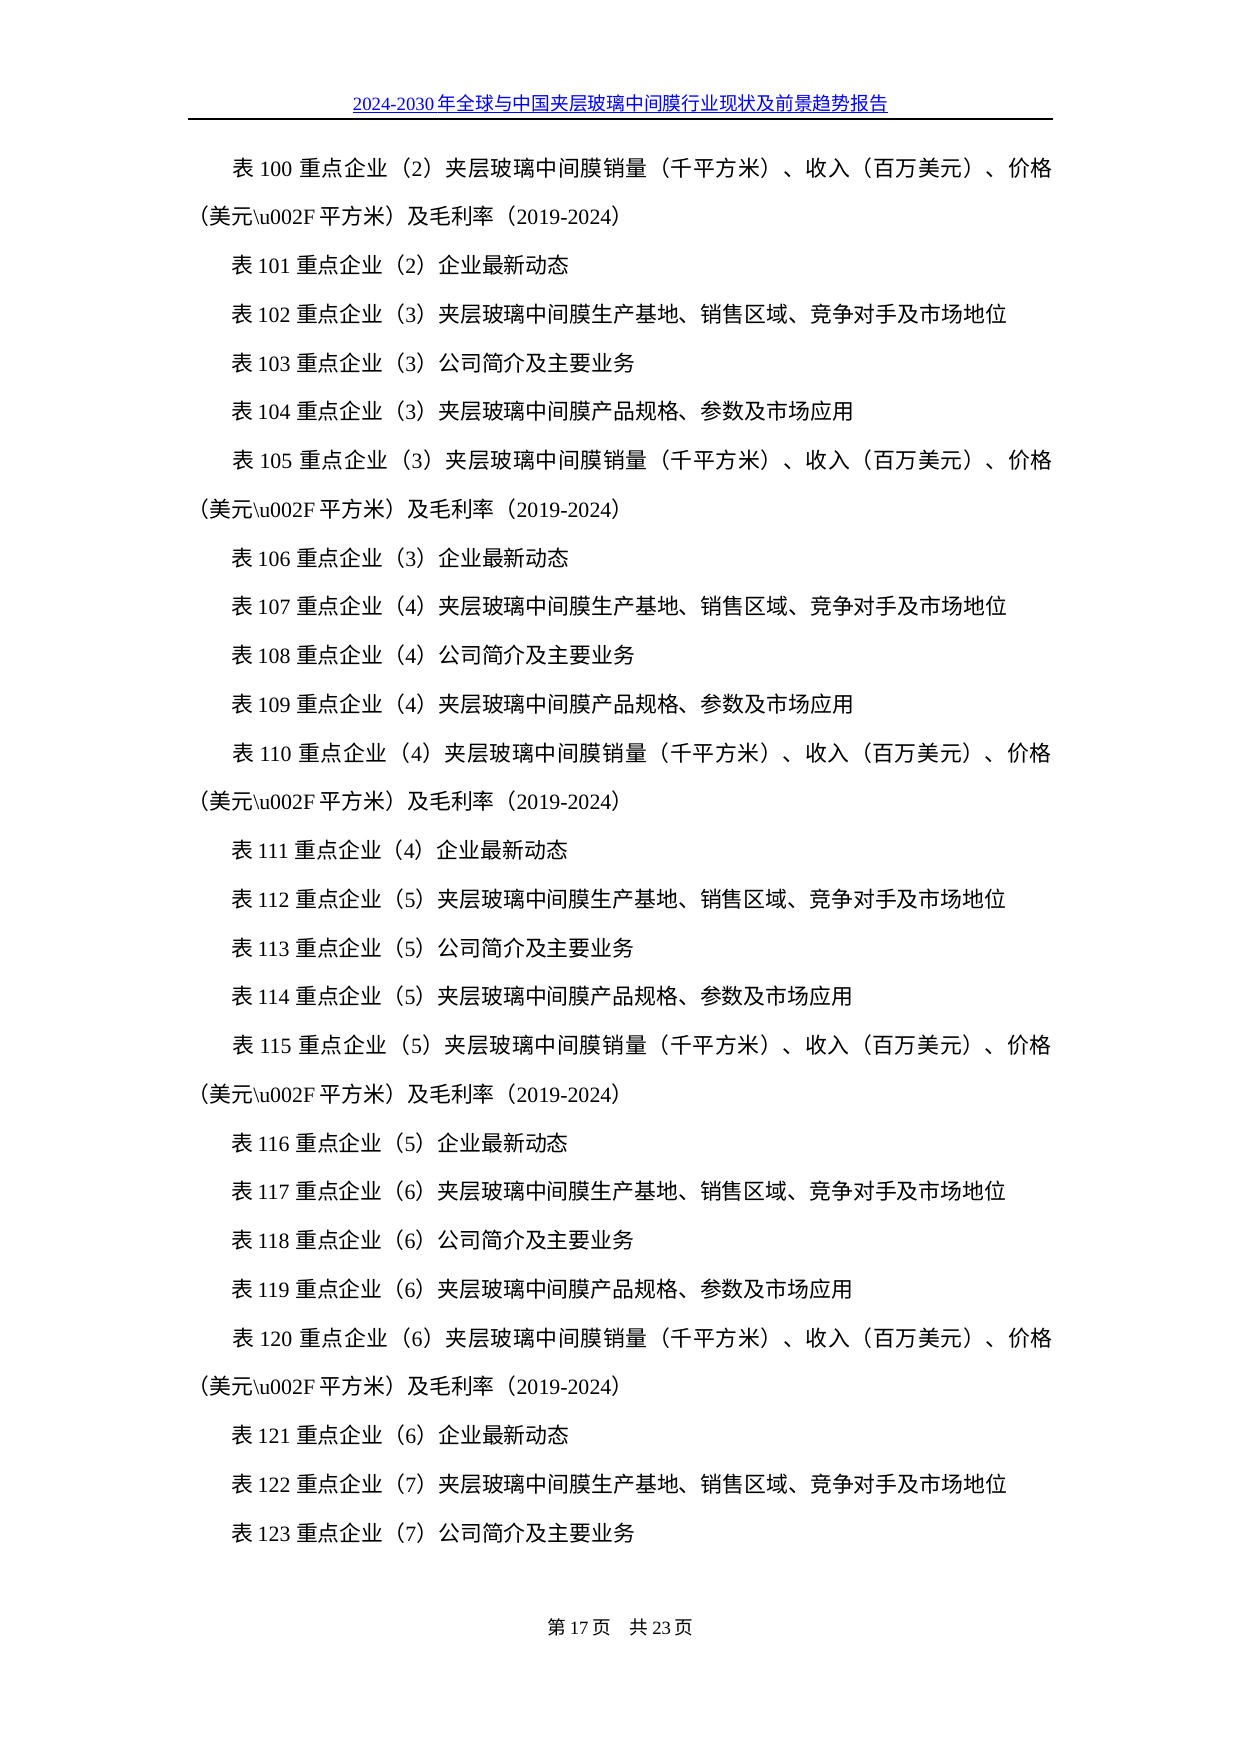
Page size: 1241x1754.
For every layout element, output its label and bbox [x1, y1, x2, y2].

text [187, 150, 1053, 1548]
